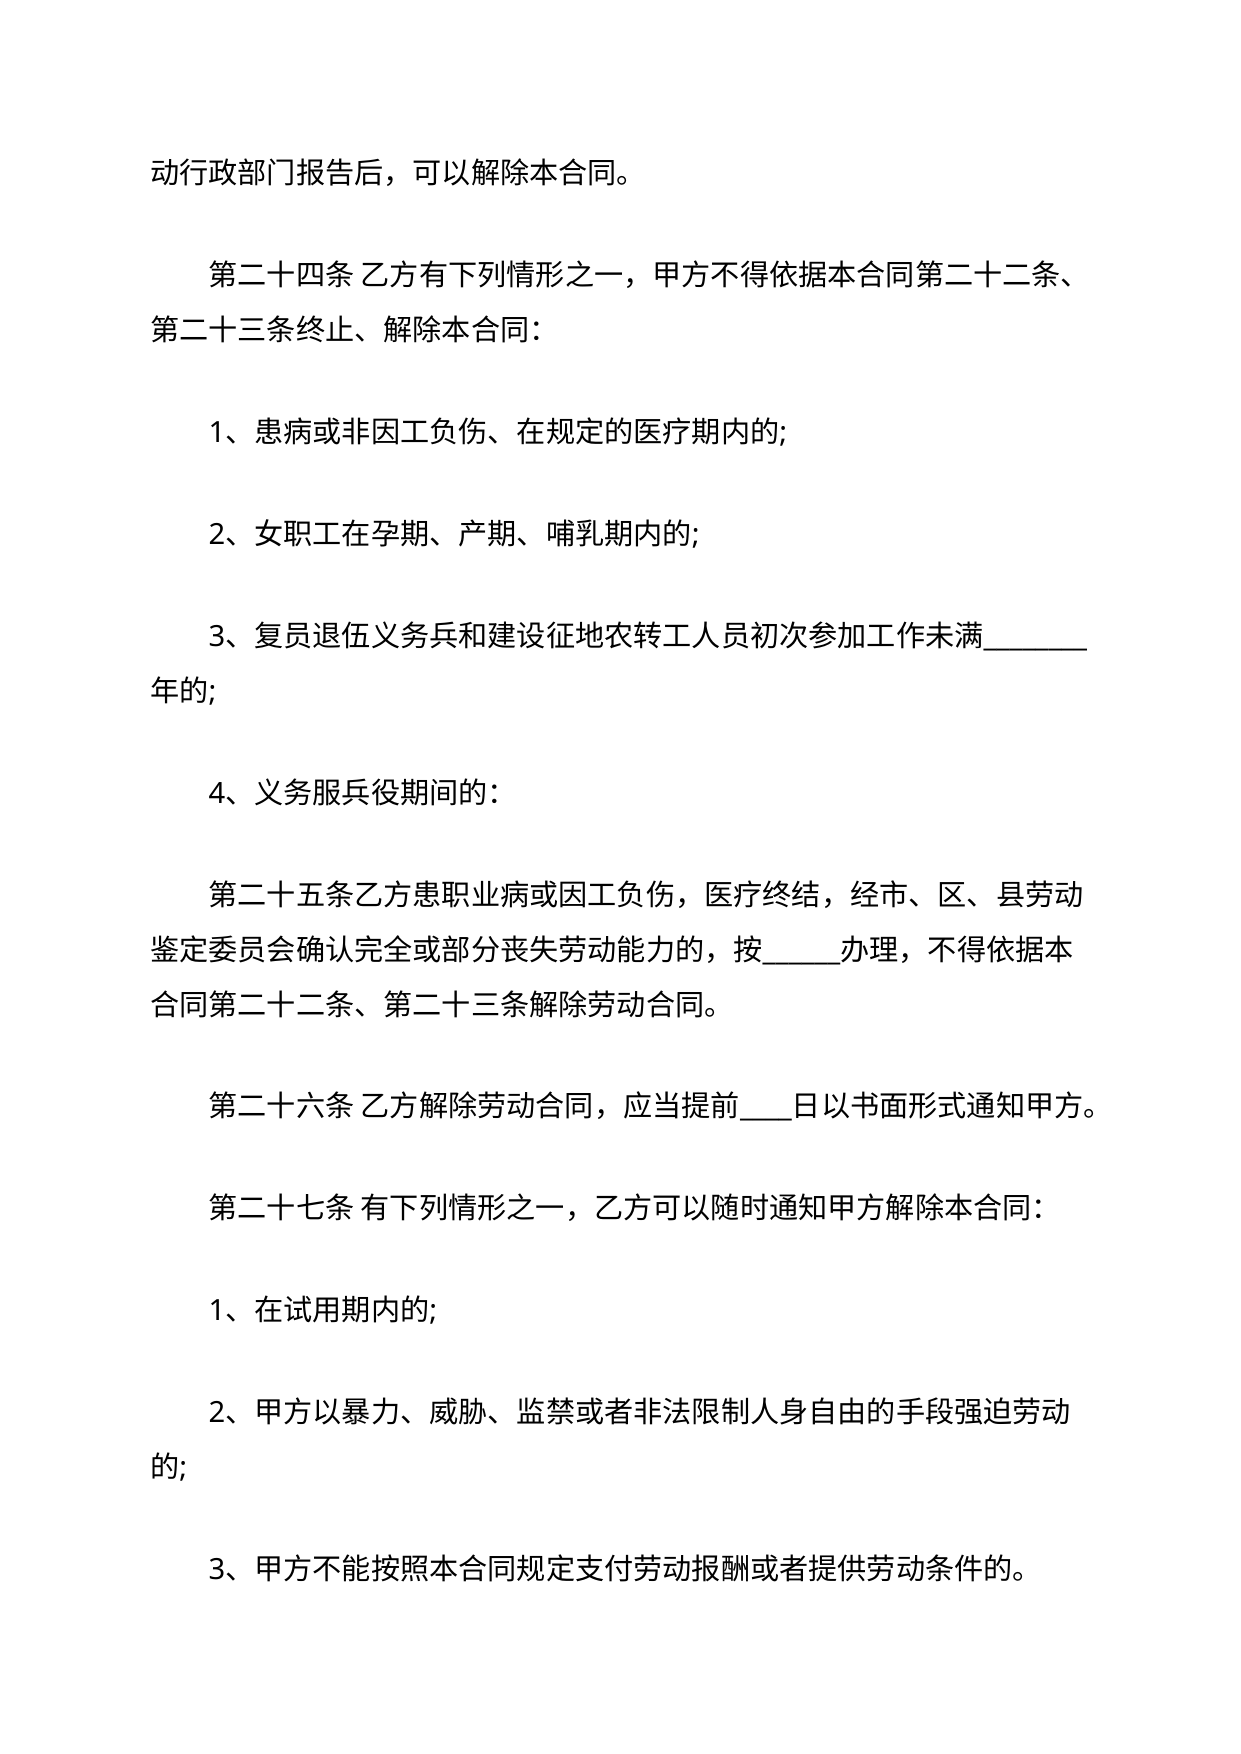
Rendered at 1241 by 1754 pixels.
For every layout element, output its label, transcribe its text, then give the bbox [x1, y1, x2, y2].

text 第二十五条乙方患职业病或因工负伤，医疗终结，经市、区、县劳动鉴定委员会确认完全或部分丧失劳动能力的，按______办理，不得依据本合同第二十二条、第二十三条解除劳动合同。 [150, 871, 1090, 1023]
text 2、女职工在孕期、产期、哺乳期内的; [150, 510, 1090, 553]
text 1、患病或非因工负伤、在规定的医疗期内的; [150, 408, 1090, 451]
text 4、义务服兵役期间的： [150, 769, 1090, 812]
text 2、甲方以暴力、威胁、监禁或者非法限制人身自由的手段强迫劳动的; [150, 1389, 1090, 1486]
text 第二十六条 乙方解除劳动合同，应当提前____日以书面形式通知甲方。 [150, 1083, 1090, 1125]
text 3、甲方不能按照本合同规定支付劳动报酬或者提供劳动条件的。 [150, 1546, 1090, 1588]
text 第二十七条 有下列情形之一，乙方可以随时通知甲方解除本合同： [150, 1185, 1090, 1227]
text 1、在试用期内的; [150, 1287, 1090, 1329]
text 第二十四条 乙方有下列情形之一，甲方不得依据本合同第二十二条、第二十三条终止、解除本合同： [150, 252, 1090, 349]
text 3、复员退伍义务兵和建设征地农转工人员初次参加工作未满________年的; [150, 612, 1090, 710]
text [150, 150, 1090, 192]
